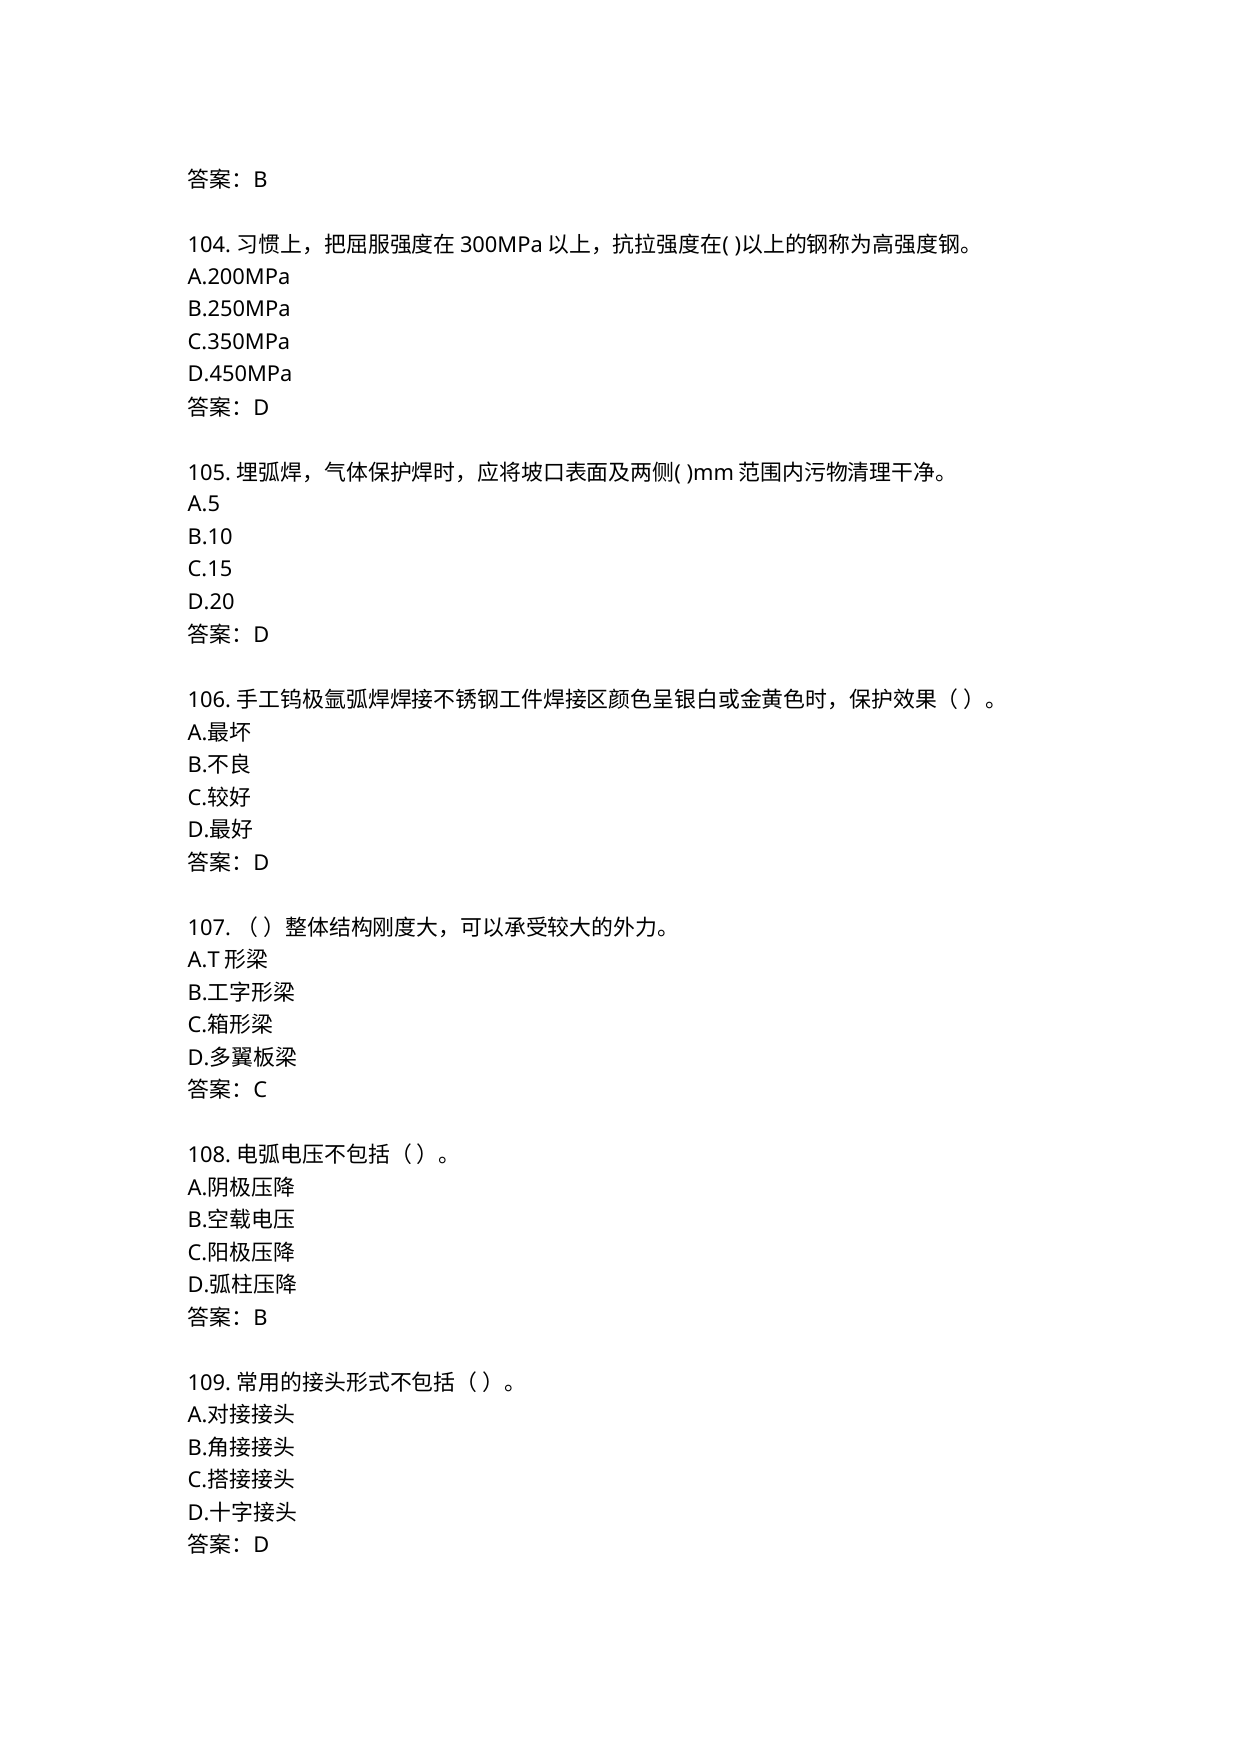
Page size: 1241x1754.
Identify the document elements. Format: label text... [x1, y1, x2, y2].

text 答案：D [187, 1527, 1053, 1559]
text A.T形梁 [187, 942, 1053, 974]
text C.箱形梁 [187, 1007, 1053, 1039]
text 109. 常用的接头形式不包括（ ）。 [187, 1364, 1053, 1397]
text 108. 电弧电压不包括（ ）。 [187, 1137, 1053, 1169]
text B.250MPa [187, 292, 1053, 324]
text C.15 [187, 552, 1053, 584]
text D.弧柱压降 [187, 1267, 1053, 1299]
text B.空载电压 [187, 1202, 1053, 1234]
text 104. 习惯上，把屈服强度在300MPa以上，抗拉强度在( )以上的钢称为高强度钢。 [187, 227, 1053, 259]
text 答案：D [187, 844, 1053, 877]
text 107. （ ）整体结构刚度大，可以承受较大的外力。 [187, 909, 1053, 942]
text C.350MPa [187, 324, 1053, 357]
text 答案：D [187, 389, 1053, 422]
text A.阴极压降 [187, 1169, 1053, 1202]
text B.角接接头 [187, 1429, 1053, 1462]
text D.多翼板梁 [187, 1039, 1053, 1072]
text D.20 [187, 584, 1053, 617]
text A.5 [187, 487, 1053, 519]
text A.200MPa [187, 259, 1053, 292]
text A.最坏 [187, 714, 1053, 747]
text C.搭接接头 [187, 1462, 1053, 1494]
text 答案：C [187, 1072, 1053, 1104]
text D.450MPa [187, 357, 1053, 389]
text 105. 埋弧焊，气体保护焊时，应将坡口表面及两侧( )mm范围内污物清理干净。 [187, 454, 1053, 487]
text D.最好 [187, 812, 1053, 844]
text 答案：B [187, 1299, 1053, 1332]
text D.十字接头 [187, 1494, 1053, 1527]
text 答案：D [187, 617, 1053, 649]
text B.10 [187, 519, 1053, 552]
text 答案：B [187, 162, 1053, 194]
text B.不良 [187, 747, 1053, 779]
text C.阳极压降 [187, 1234, 1053, 1267]
text A.对接接头 [187, 1397, 1053, 1429]
text B.工字形梁 [187, 974, 1053, 1007]
text 106. 手工钨极氩弧焊焊接不锈钢工件焊接区颜色呈银白或金黄色时，保护效果（ ）。 [187, 682, 1053, 714]
text C.较好 [187, 779, 1053, 812]
